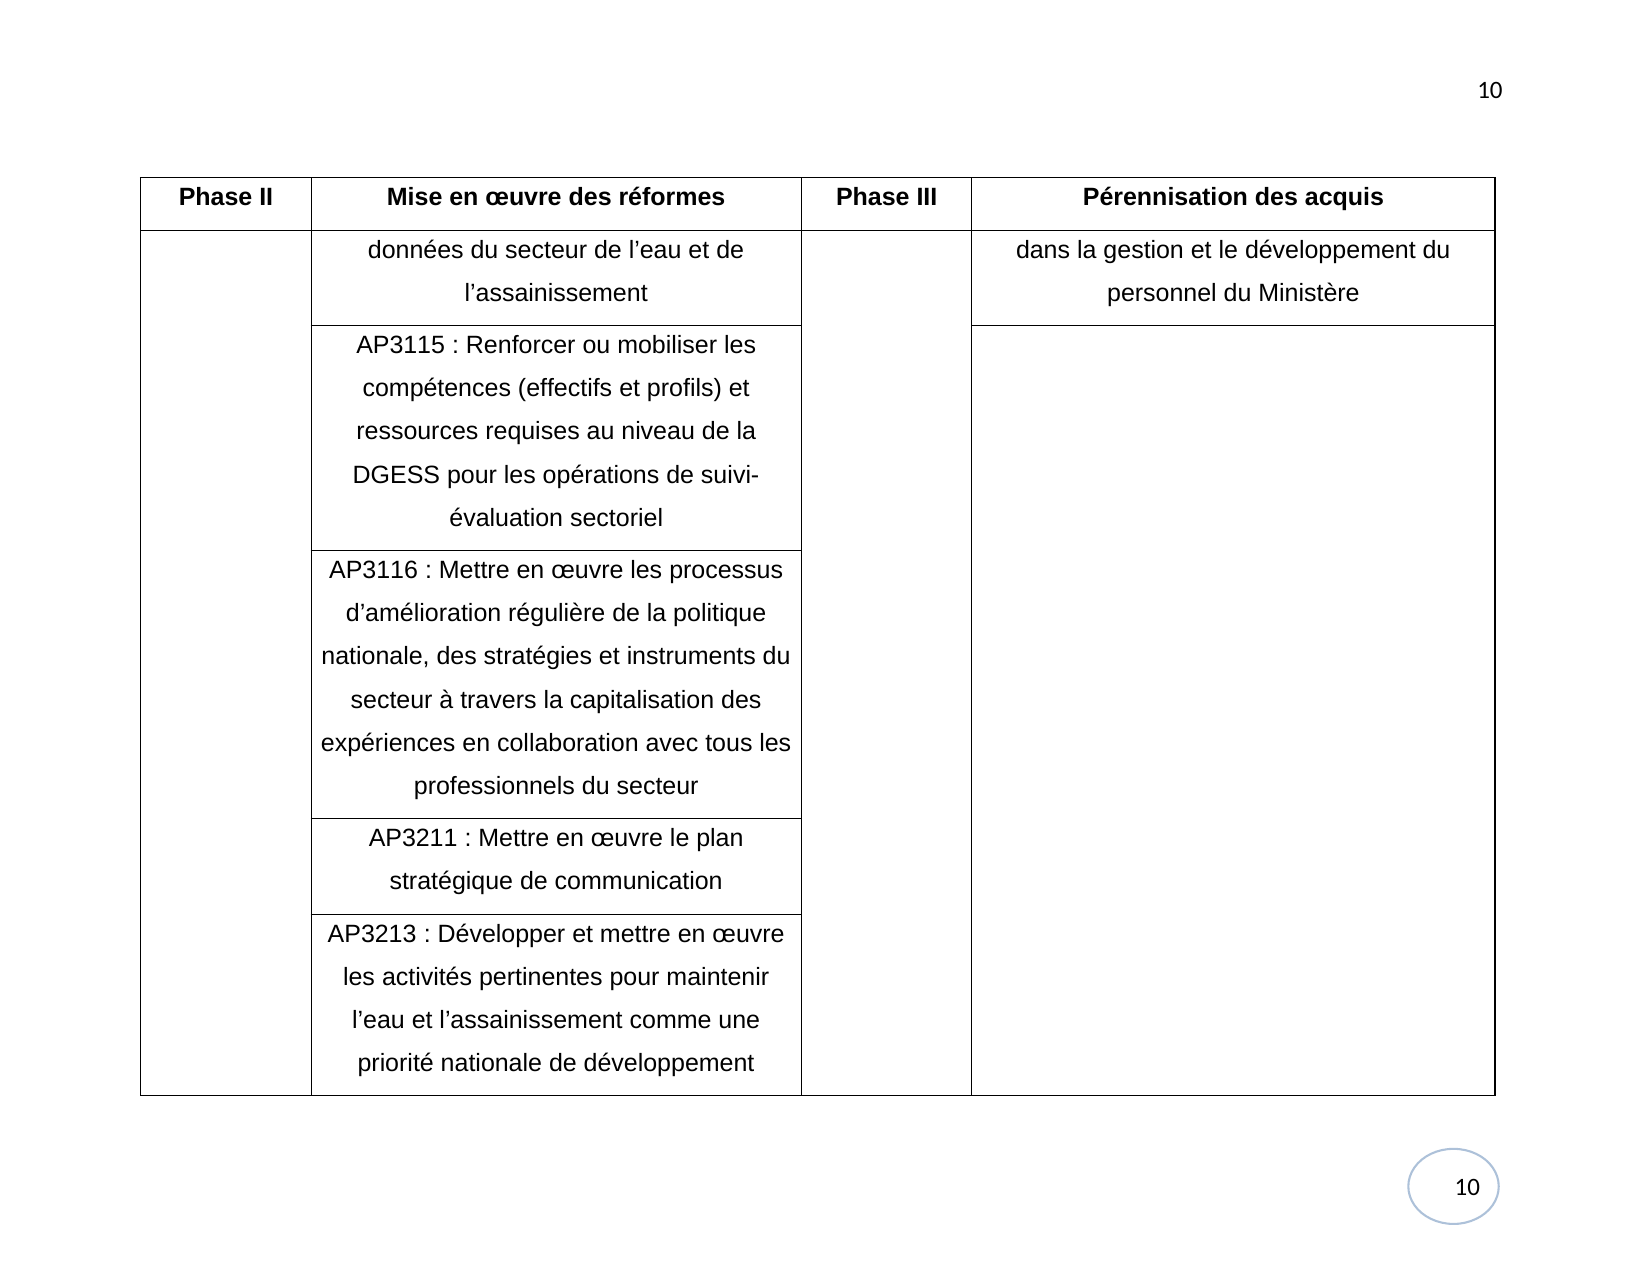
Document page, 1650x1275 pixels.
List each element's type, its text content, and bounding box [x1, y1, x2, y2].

table_cell AP3115 : Renforcer ou mobiliser les compétences (effectifs et profils) et ressources requises au niveau de la DGESS pour les opérations de suivi-évaluation sectoriel [312, 326, 801, 550]
table_header Pérennisation des acquis [972, 178, 1494, 229]
table_header Phase III [802, 178, 971, 229]
table_cell [972, 326, 1494, 1095]
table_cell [972, 231, 1494, 325]
table_cell AP3116 : Mettre en œuvre les processus d’amélioration régulière de la politique nationale, des stratégies et instruments du secteur à travers la capitalisation des expériences en collaboration avec tous les professionnels du secteur [312, 551, 801, 818]
table_cell AP3211 : Mettre en œuvre le plan stratégique de communication [312, 819, 801, 913]
table_cell AP3213 : Développer et mettre en œuvre les activités pertinentes pour maintenir l’eau et l’assainissement comme une priorité nationale de développement [312, 915, 801, 1095]
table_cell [312, 231, 801, 325]
table_header Mise en œuvre des réformes [312, 178, 801, 229]
table_header Phase II [141, 178, 311, 229]
